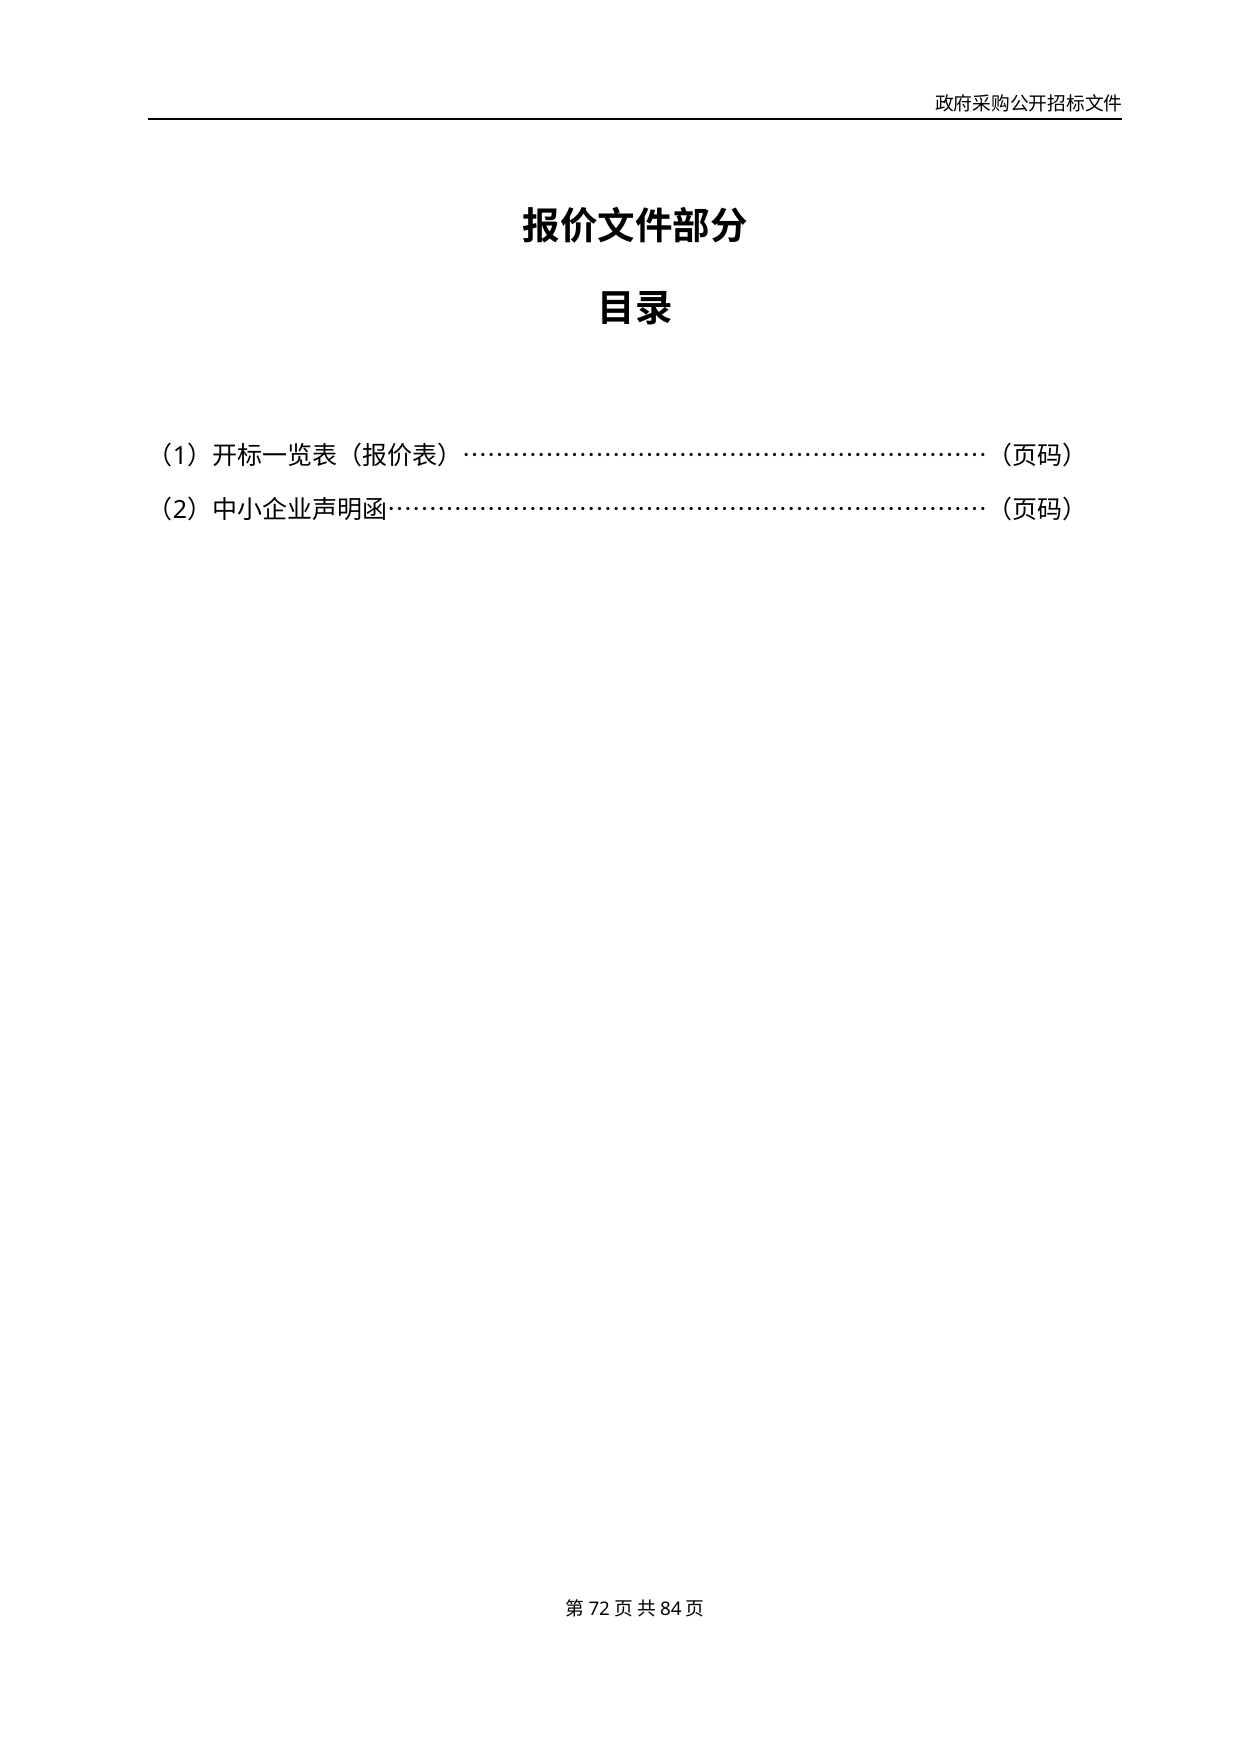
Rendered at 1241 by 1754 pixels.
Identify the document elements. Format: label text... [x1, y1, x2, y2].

text 报价文件部分 [148, 196, 1122, 250]
text （2）中小企业声明函………………………………………………………………（页码） [148, 490, 1122, 526]
text （1）开标一览表（报价表）………………………………………………………（页码） [148, 435, 1122, 472]
text 目录 [148, 277, 1122, 332]
